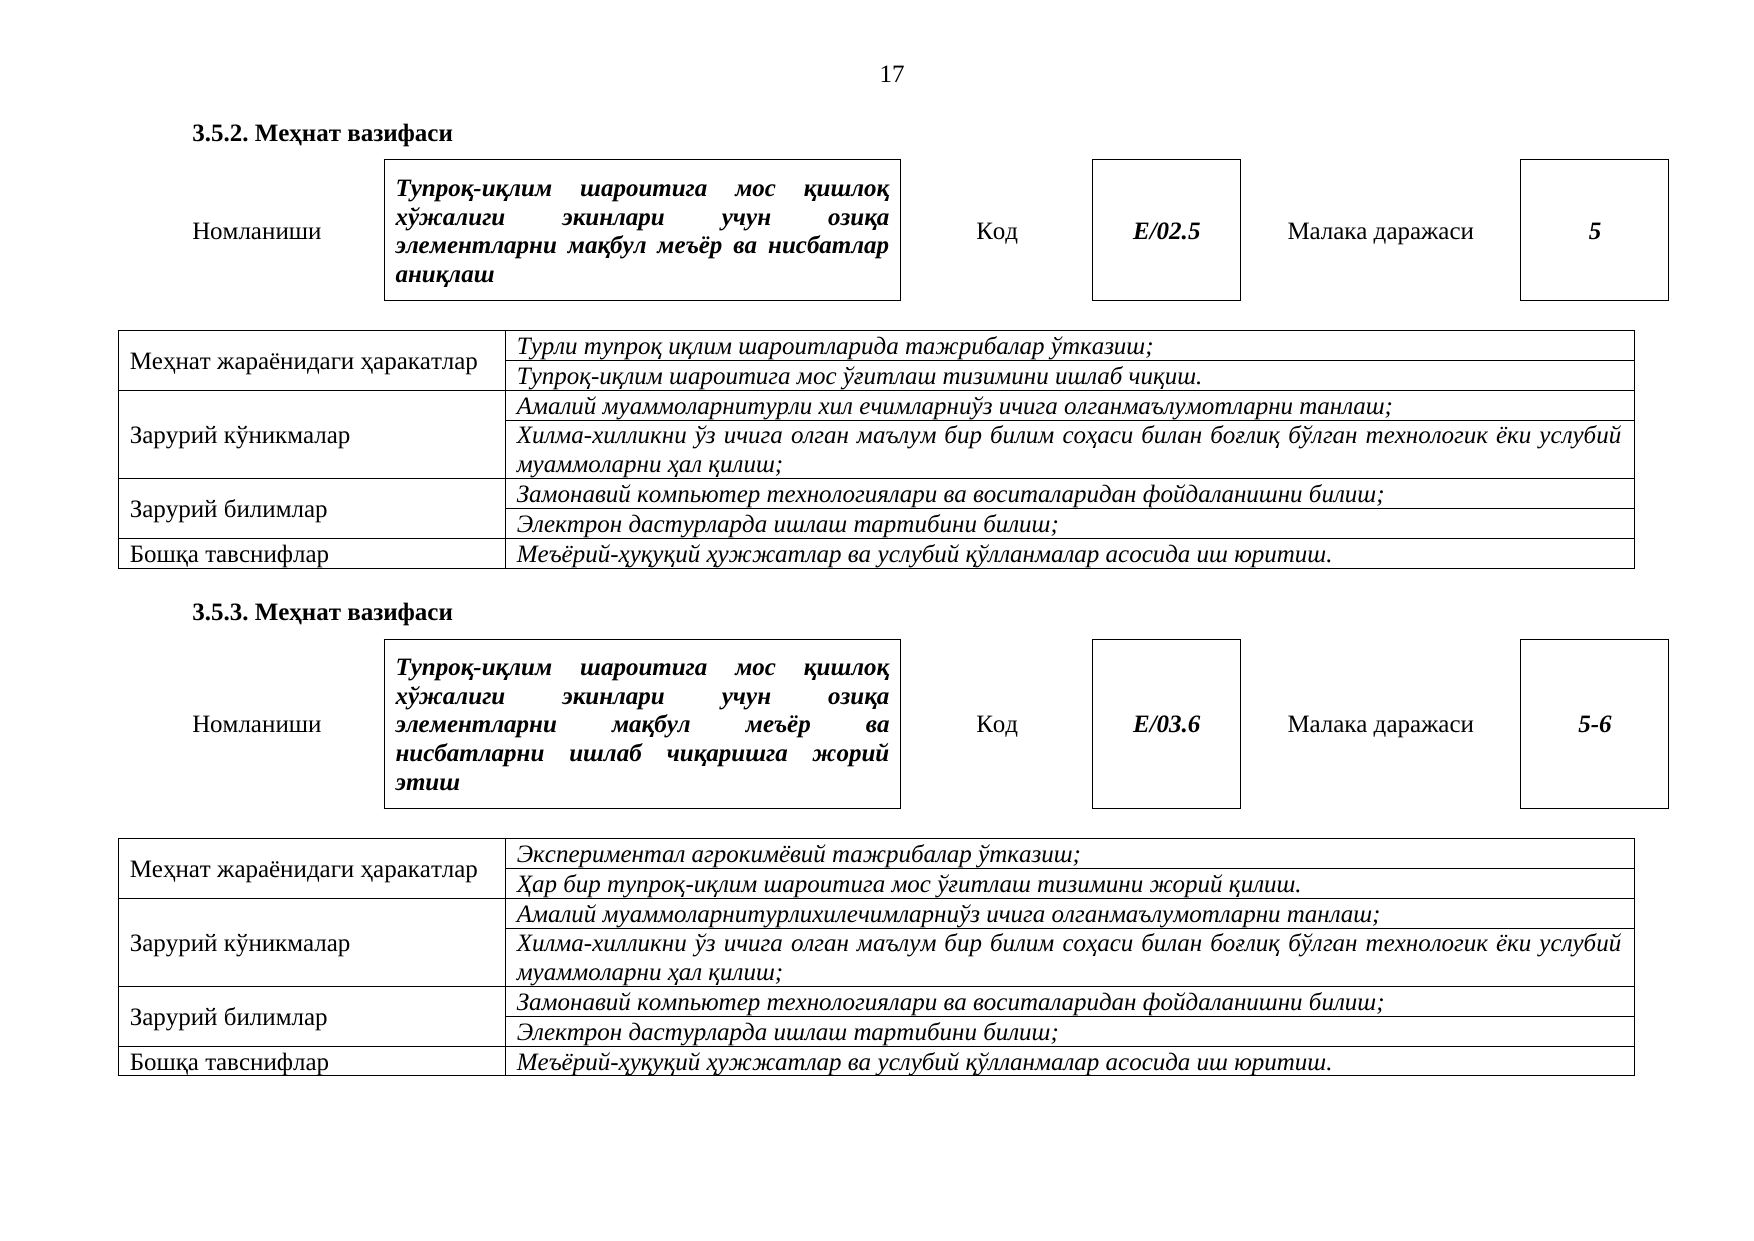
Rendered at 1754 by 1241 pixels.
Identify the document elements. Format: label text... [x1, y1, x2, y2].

table_header Е/03.6 [1093, 640, 1240, 808]
table_cell Бошқа тавснифлар [119, 539, 505, 567]
table_cell Хилма-хилликни ўз ичига олган маълум бир билим соҳаси билан боғлиқ бўлган технологик ёки услубий муаммоларни ҳал қилиш; [506, 929, 1634, 986]
text 3.5.3. Меҳнат вазифаси [118, 597, 1665, 626]
table_header Е/02.5 [1093, 160, 1240, 300]
table_cell Меъёрий-ҳуқуқий ҳужжатлар ва услубий қўлланмалар асосида иш юритиш. [506, 1047, 1634, 1075]
table_header Код [901, 159, 1092, 300]
table_header 5-6 [1521, 640, 1668, 808]
table_cell Зарурий кўникмалар [119, 899, 505, 986]
table_cell Ҳар бир тупроқ-иқлим шароитига мос ўғитлаш тизимини жорий қилиш. [506, 869, 1634, 898]
table_header Малака даражаси [1241, 639, 1520, 808]
table_cell Амалий муаммоларнитурли хил ечимларниўз ичига олганмаълумотларни танлаш; [506, 391, 1634, 419]
table_cell Зарурий кўникмалар [119, 391, 505, 478]
table_cell Замонавий компьютер технологиялари ва воситаларидан фойдаланишни билиш; [506, 479, 1634, 508]
table_cell Электрон дастурларда ишлаш тартибини билиш; [506, 1017, 1634, 1046]
table_cell Зарурий билимлар [119, 987, 505, 1046]
table_cell Бошқа тавснифлар [119, 1047, 505, 1075]
table_header 5 [1521, 160, 1668, 300]
table_cell Электрон дастурларда ишлаш тартибини билиш; [506, 509, 1634, 538]
table_header Малака даражаси [1241, 159, 1520, 300]
table_header Турли тупроқ иқлим шароитларида тажрибалар ўтказиш; [506, 331, 1634, 360]
table_header Тупроқ-иқлим шароитига мос қишлоқ хўжалиги экинлари учун озиқа элементларни мақбул меъёр ва нисбатларни ишлаб чиқаришга жорий этиш [385, 640, 900, 808]
table_header Экспериментал агрокимёвий тажрибалар ўтказиш; [506, 839, 1634, 868]
table_cell Замонавий компьютер технологиялари ва воситаларидан фойдаланишни билиш; [506, 987, 1634, 1016]
table_cell Хилма-хилликни ўз ичига олган маълум бир билим соҳаси билан боғлиқ бўлган технологик ёки услубий муаммоларни ҳал қилиш; [506, 421, 1634, 478]
table_header Номланиши [118, 159, 384, 300]
table_header Тупроқ-иқлим шароитига мос қишлоқ хўжалиги экинлари учун озиқа элементларни мақбул меъёр ва нисбатлар аниқлаш [385, 160, 900, 300]
table_header Код [901, 639, 1092, 808]
text 3.5.2. Меҳнат вазифаси [118, 118, 1665, 147]
table_header Меҳнат жараёнидаги ҳаракатлар [119, 839, 505, 898]
table_cell Меъёрий-ҳуқуқий ҳужжатлар ва услубий қўлланмалар асосида иш юритиш. [506, 539, 1634, 567]
table_cell Амалий муаммоларнитурлихилечимларниўз ичига олганмаълумотларни танлаш; [506, 899, 1634, 927]
table_header Меҳнат жараёнидаги ҳаракатлар [119, 331, 505, 390]
table_cell Зарурий билимлар [119, 479, 505, 538]
table_cell Тупроқ-иқлим шароитига мос ўғитлаш тизимини ишлаб чиқиш. [506, 361, 1634, 390]
table_header Номланиши [118, 639, 384, 808]
